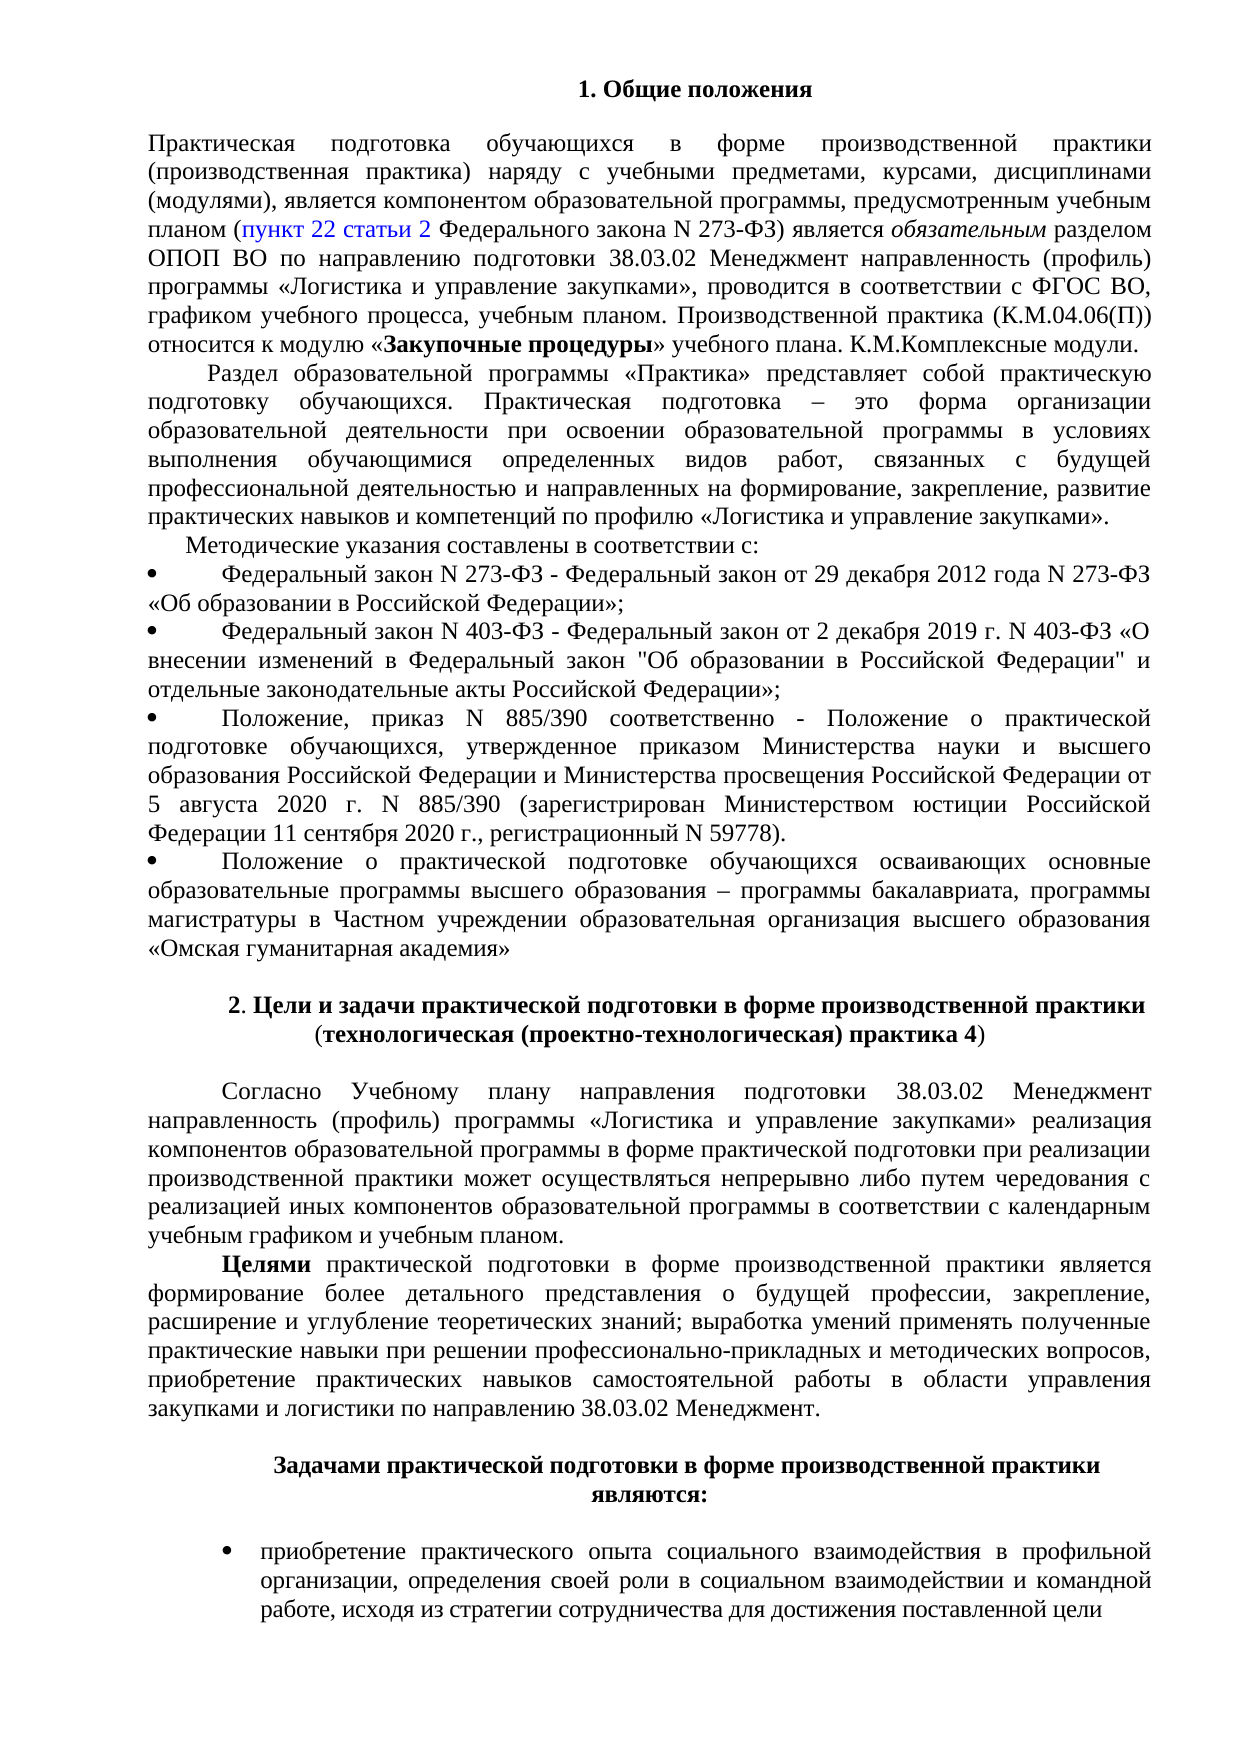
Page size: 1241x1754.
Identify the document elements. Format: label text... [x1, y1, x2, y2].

text Согласно Учебному плану направления подготовки 38.03.02 Менеджмент направленность (профиль) программы «Логистика и управление закупками» реализация компонентов образовательной программы в форме практической подготовки при реализации производственной практики может осуществляться непрерывно либо путем чередования с реализацией иных компонентов образовательной программы в соответствии с календарным учебным графиком и учебным планом. [148, 1076, 1152, 1249]
text Методические указания составлены в соответствии с: [148, 530, 1152, 559]
list Федеральный закон N 403-ФЗ - Федеральный закон от 2 декабря 2019 г. N 403-ФЗ «О внесении изменений в Федеральный закон "Об образовании в Российской Федерации" и отдельные законодательные акты Российской Федерации»; [148, 616, 1152, 703]
text 1. Общие положения [148, 74, 1186, 103]
list Положение, приказ N 885/390 соответственно - Положение о практической подготовке обучающихся, утвержденное приказом Министерства науки и высшего образования Российской Федерации и Министерства просвещения Российской Федерации от 5 августа 2020 г. N 885/390 (зарегистрирован Министерством юстиции Российской Федерации 11 сентября 2020 г., регистрационный N 59778). [148, 703, 1152, 846]
text Раздел образовательной программы «Практика» представляет собой практическую подготовку обучающихся. Практическая подготовка – это форма организации образовательной деятельности при освоении образовательной программы в условиях выполнения обучающимися определенных видов работ, связанных с будущей профессиональной деятельностью и направленных на формирование, закрепление, развитие практических навыков и компетенций по профилю «Логистика и управление закупками». [148, 358, 1152, 530]
text 2. Цели и задачи практической подготовки в форме производственной практики (технологическая (проектно-технологическая) практика 4) [148, 990, 1152, 1048]
text Практическая подготовка обучающихся в форме производственной практики (производственная практика) наряду с учебными предметами, курсами, дисциплинами (модулями), является компонентом образовательной программы, предусмотренным учебным планом (пункт 22 статьи 2 Федерального закона N 273-ФЗ) является обязательным разделом ОПОП ВО по направлению подготовки 38.03.02 Менеджмент направленность (профиль) программы «Логистика и управление закупками», проводится в соответствии с ФГОС ВО, графиком учебного процесса, учебным планом. Производственной практика (К.М.04.06(П)) относится к модулю «Закупочные процедуры» учебного плана. К.М.Комплексные модули. [148, 128, 1152, 358]
subtitle Положение о практической подготовке обучающихся осваивающих основные образовательные программы высшего образования – программы бакалавриата, программы магистратуры в Частном учреждении образовательная организация высшего образования «Омская гуманитарная академия» [148, 846, 1152, 961]
text Целями практической подготовки в форме производственной практики является формирование более детального представления о будущей профессии, закрепление, расширение и углубление теоретических знаний; выработка умений применять полученные практические навыки при решении профессионально-прикладных и методических вопросов, приобретение практических навыков самостоятельной работы в области управления закупками и логистики по направлению 38.03.02 Менеджмент. [148, 1249, 1152, 1421]
text Задачами практической подготовки в форме производственной практики являются: [148, 1450, 1152, 1508]
list приобретение практического опыта социального взаимодействия в профильной организации, определения своей роли в социальном взаимодействии и командной работе, исходя из стратегии сотрудничества для достижения поставленной цели [223, 1536, 1152, 1623]
list Федеральный закон N 273-ФЗ - Федеральный закон от 29 декабря 2012 года N 273-ФЗ «Об образовании в Российской Федерации»; [148, 559, 1152, 616]
